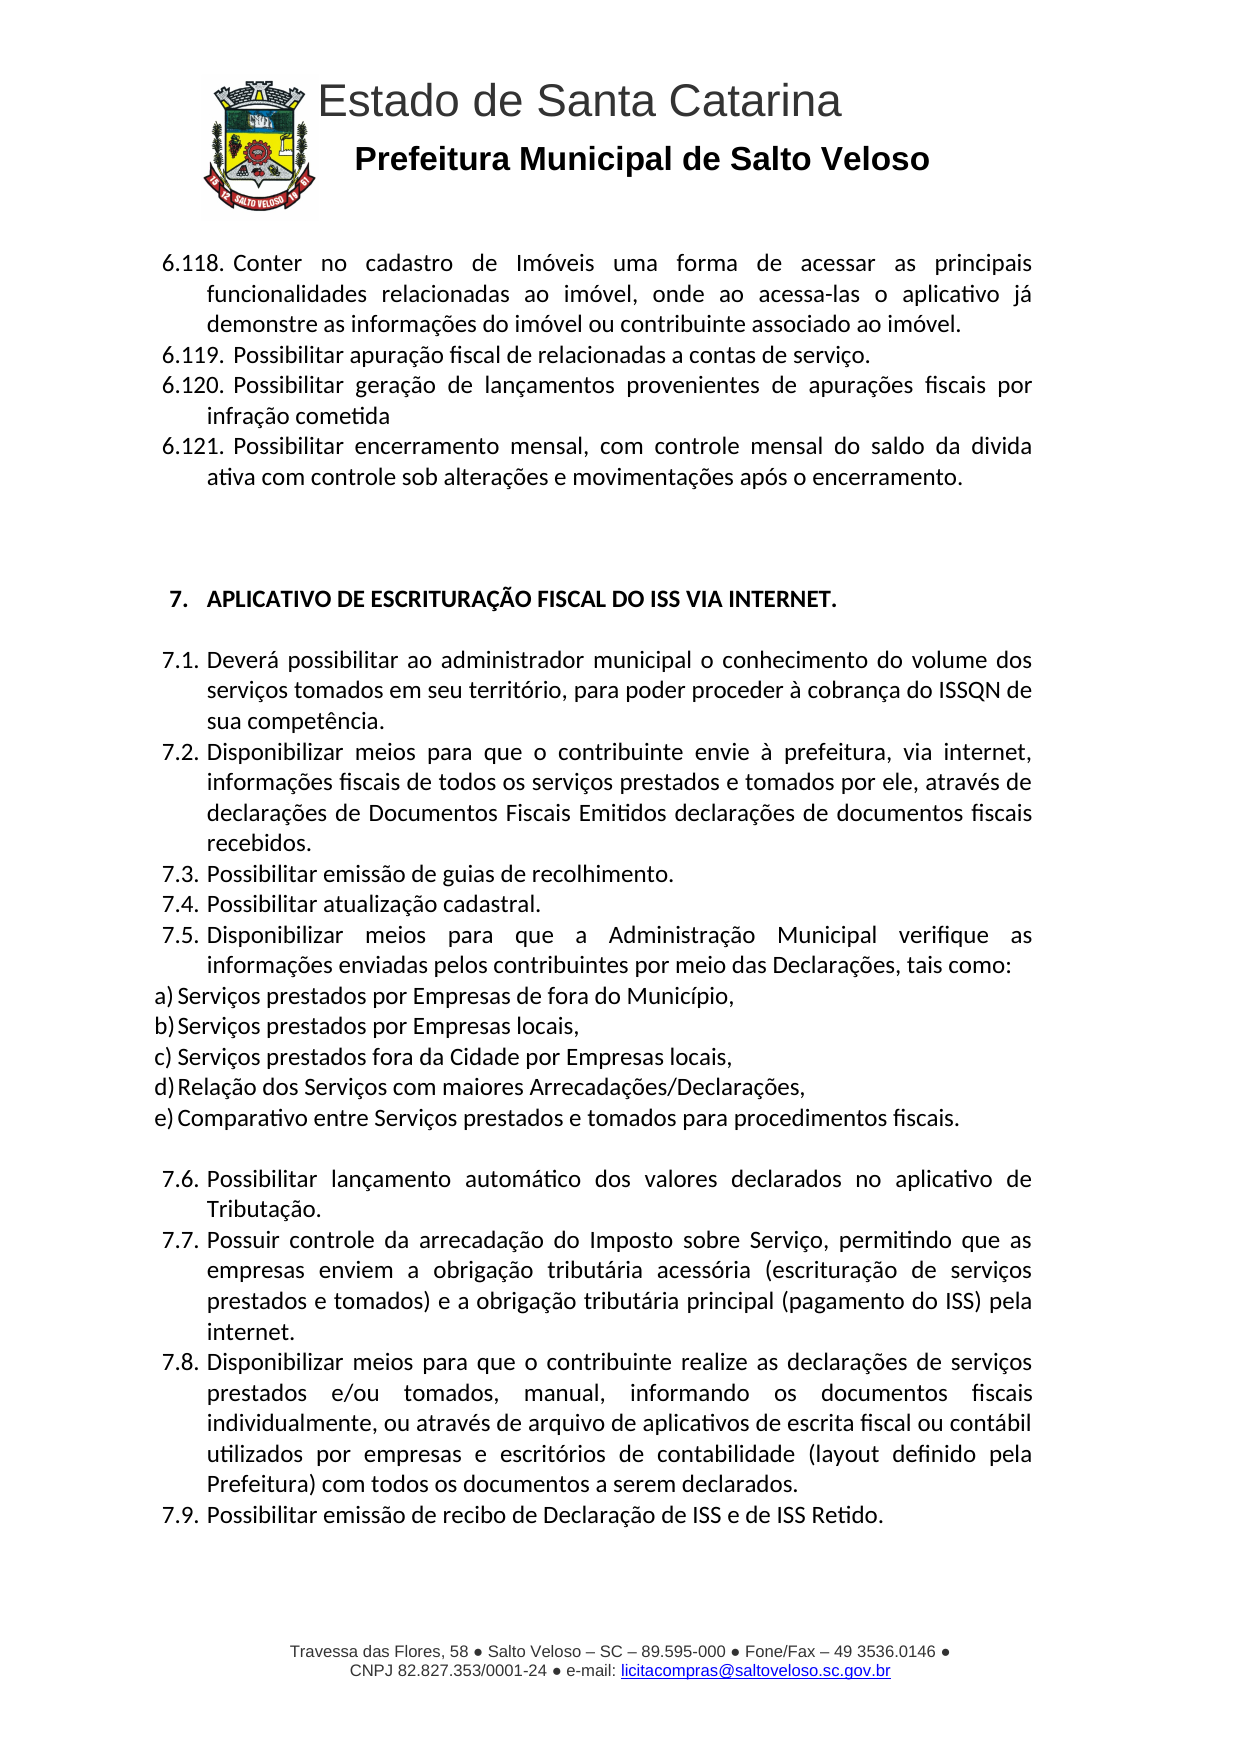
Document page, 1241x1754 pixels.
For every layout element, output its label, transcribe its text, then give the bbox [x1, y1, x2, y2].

list Disponibilizar meios para que o contribuinte envie à prefeitura, via internet, informações fiscais de todos os serviços prestados e tomados por ele, através de declarações de Documentos Fiscais Emitidos declarações de documentos fiscais recebidos. [162, 736, 1033, 858]
list Possibilitar encerramento mensal, com controle mensal do saldo da divida ativa com controle sob alterações e movimentações após o encerramento. [162, 431, 1033, 492]
list Possibilitar atualização cadastral. [162, 888, 1033, 919]
list Comparativo entre Serviços prestados e tomados para procedimentos fiscais. [154, 1102, 1033, 1132]
list Serviços prestados por Empresas locais, [154, 1010, 1033, 1041]
list Relação dos Serviços com maiores Arrecadações/Declarações, [154, 1071, 1033, 1102]
list APLICATIVO DE ESCRITURAÇÃO FISCAL DO ISS VIA INTERNET. [169, 583, 1033, 614]
list Possibilitar emissão de guias de recolhimento. [162, 858, 1033, 888]
picture [201, 74, 320, 221]
list Possibilitar emissão de recibo de Declaração de ISS e de ISS Retido. [162, 1499, 1033, 1529]
list Possibilitar apuração fiscal de relacionadas a contas de serviço. [162, 339, 1033, 369]
list Serviços prestados por Empresas de fora do Município, [154, 980, 1033, 1010]
list Deverá possibilitar ao administrador municipal o conhecimento do volume dos serviços tomados em seu território, para poder proceder à cobrança do ISSQN de sua competência. [162, 644, 1033, 736]
list Serviços prestados fora da Cidade por Empresas locais, [154, 1041, 1033, 1071]
list Possibilitar geração de lançamentos provenientes de apurações fiscais por infração cometida [162, 369, 1033, 431]
list Possibilitar lançamento automático dos valores declarados no aplicativo de Tributação. [162, 1163, 1033, 1224]
list Conter no cadastro de Imóveis uma forma de acessar as principais funcionalidades relacionadas ao imóvel, onde ao acessa-las o aplicativo já demonstre as informações do imóvel ou contribuinte associado ao imóvel. [162, 247, 1033, 339]
list Possuir controle da arrecadação do Imposto sobre Serviço, permitindo que as empresas enviem a obrigação tributária acessória (escrituração de serviços prestados e tomados) e a obrigação tributária principal (pagamento do ISS) pela internet. [162, 1224, 1033, 1346]
list Disponibilizar meios para que a Administração Municipal verifique as informações enviadas pelos contribuintes por meio das Declarações, tais como: [162, 919, 1033, 980]
list Disponibilizar meios para que o contribuinte realize as declarações de serviços prestados e/ou tomados, manual, informando os documentos fiscais individualmente, ou através de arquivo de aplicativos de escrita fiscal ou contábil utilizados por empresas e escritórios de contabilidade (layout definido pela Prefeitura) com todos os documentos a serem declarados. [162, 1346, 1033, 1499]
